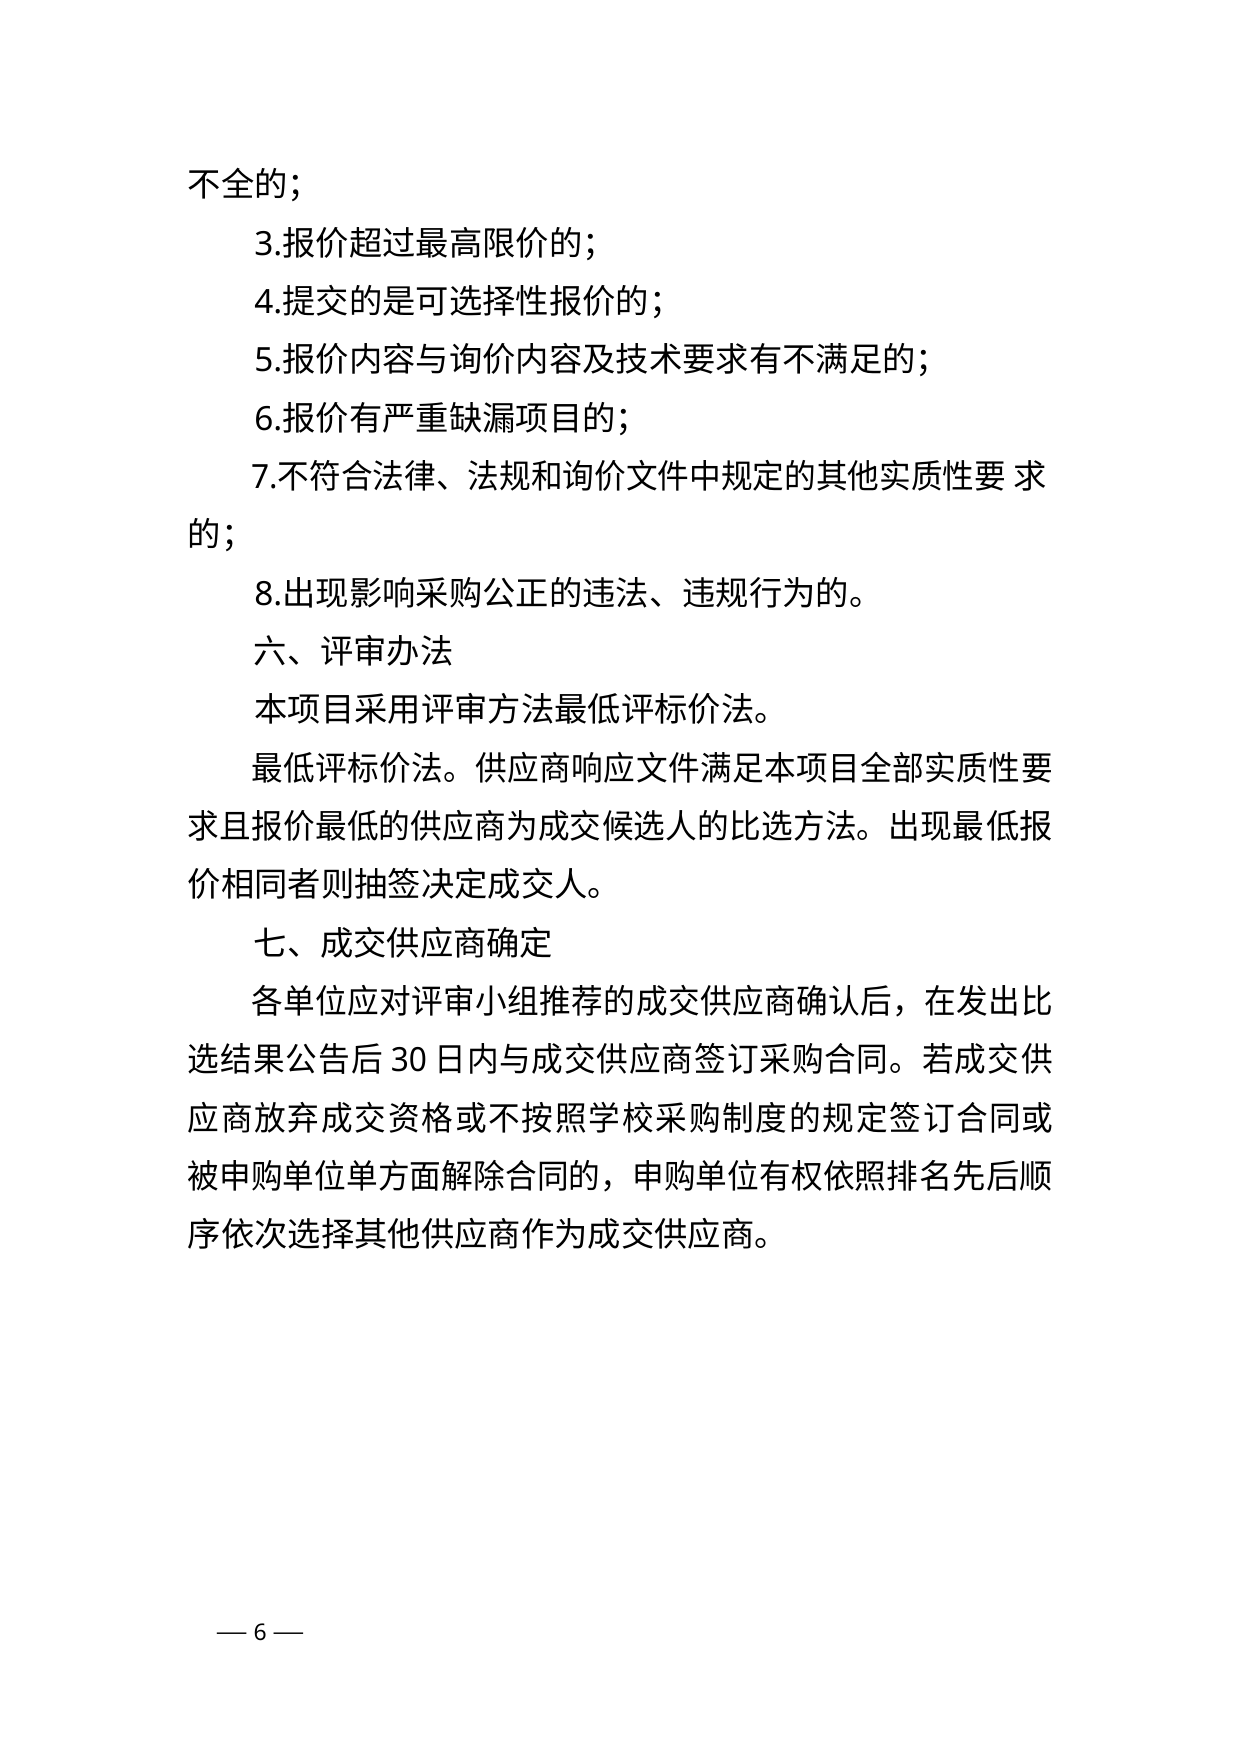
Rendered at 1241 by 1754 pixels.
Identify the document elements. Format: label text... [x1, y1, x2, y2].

text 最低评标价法。供应商响应文件满足本项目全部实质性要求且报价最低的供应商为成交候选人的比选方法。出现最低报价相同者则抽签决定成交人。 [187, 733, 1053, 908]
text 六、评审办法 [187, 617, 1053, 675]
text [187, 150, 1053, 208]
text 各单位应对评审小组推荐的成交供应商确认后，在发出比选结果公告后30日内与成交供应商签订采购合同。若成交供应商放弃成交资格或不按照学校采购制度的规定签订合同或被申购单位单方面解除合同的，申购单位有权依照排名先后顺序依次选择其他供应商作为成交供应商。 [187, 967, 1053, 1258]
text 4.提交的是可选择性报价的； [187, 267, 1053, 325]
text 8.出现影响采购公正的违法、违规行为的。 [187, 558, 1053, 617]
text 6.报价有严重缺漏项目的； [187, 383, 1053, 442]
text 3.报价超过最高限价的； [187, 208, 1053, 267]
text 7.不符合法律、法规和询价文件中规定的其他实质性要 求的； [187, 442, 1053, 558]
text 5.报价内容与询价内容及技术要求有不满足的； [187, 325, 1053, 383]
text 本项目采用评审方法最低评标价法。 [187, 675, 1053, 733]
text 七、成交供应商确定 [187, 908, 1053, 967]
